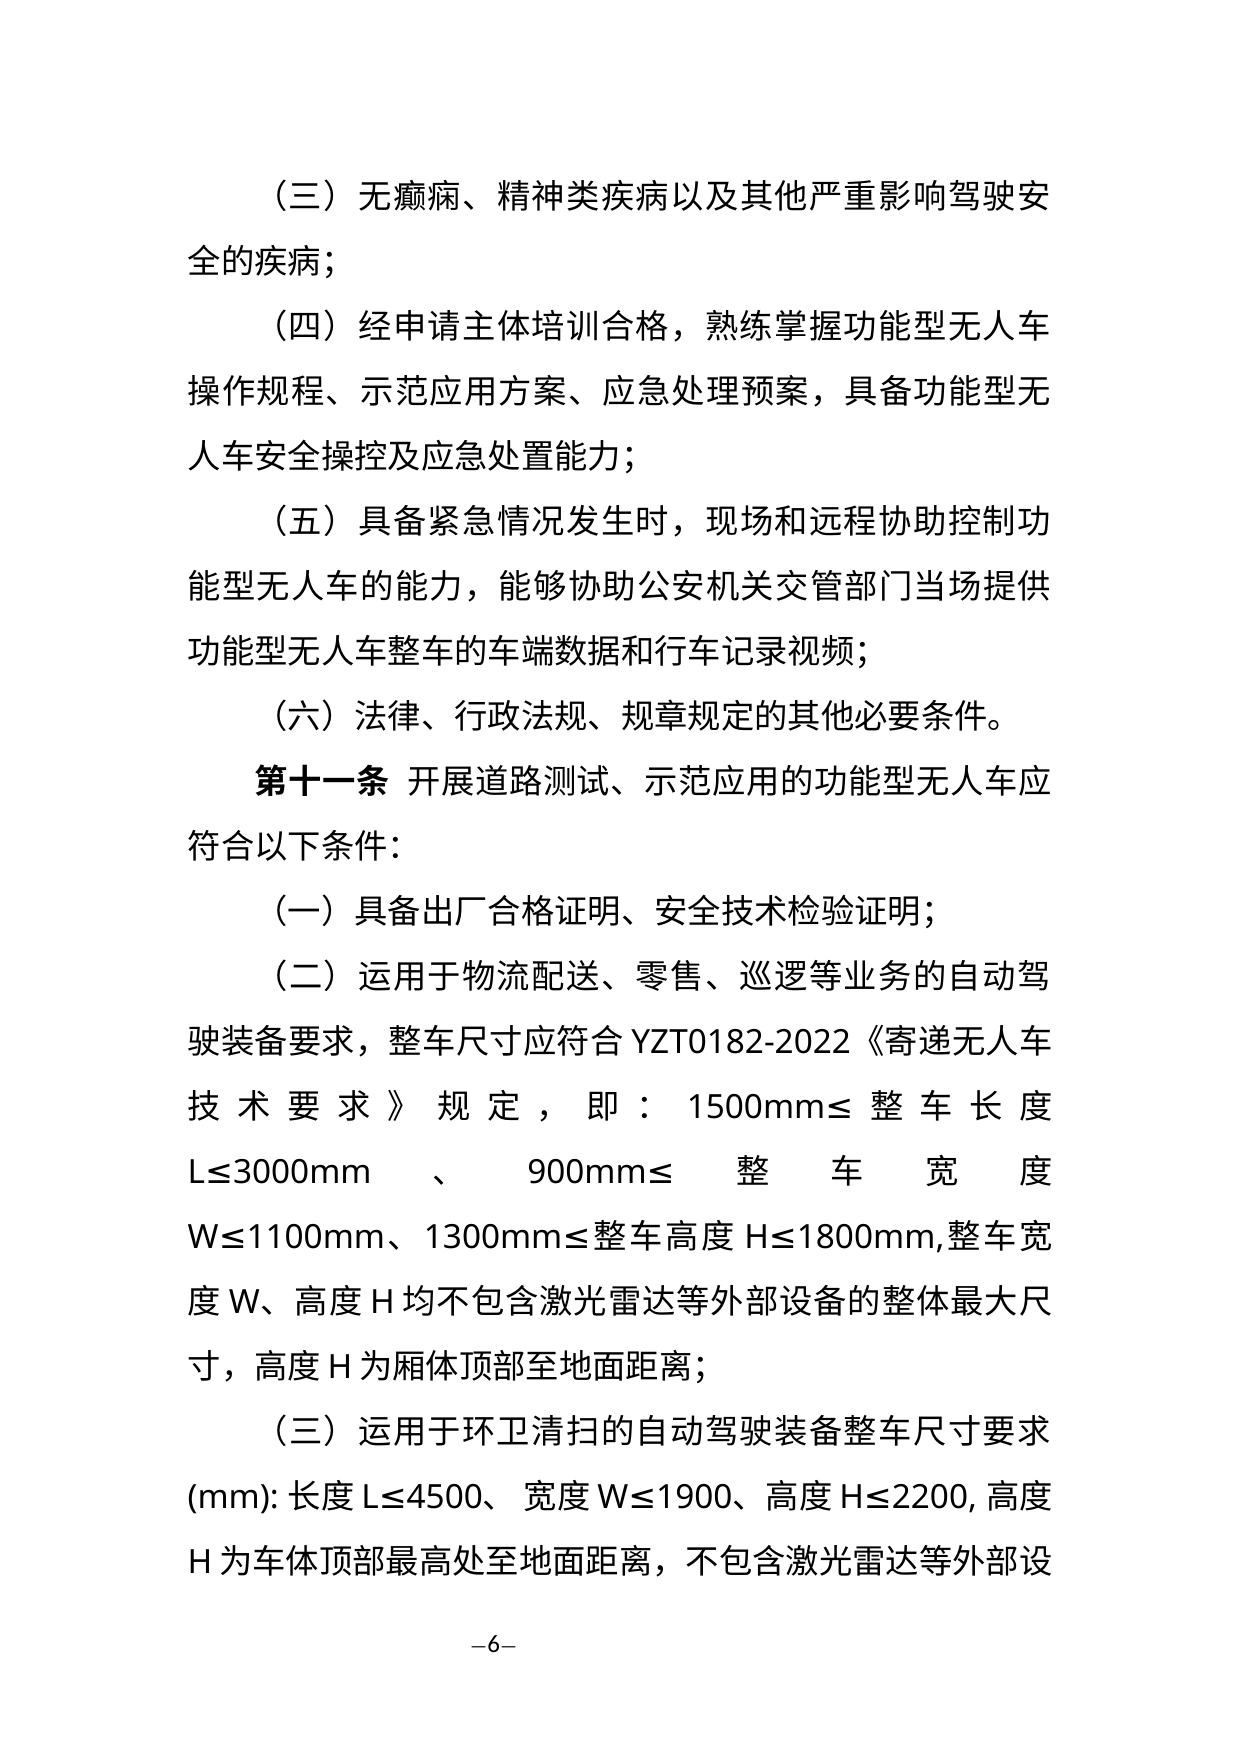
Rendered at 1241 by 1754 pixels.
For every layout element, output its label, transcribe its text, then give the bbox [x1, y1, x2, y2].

text （五）具备紧急情况发生时，现场和远程协助控制功能型无人车的能力，能够协助公安机关交管部门当场提供功能型无人车整车的车端数据和行车记录视频； [187, 487, 1053, 682]
text （一）具备出厂合格证明、安全技术检验证明； [187, 877, 1053, 942]
text （六）法律、行政法规、规章规定的其他必要条件。 [187, 682, 1053, 747]
text 第十一条 开展道路测试、示范应用的功能型无人车应符合以下条件： [187, 747, 1053, 877]
text （三）无癫痫、精神类疾病以及其他严重影响驾驶安全的疾病； [187, 162, 1053, 292]
text （二）运用于物流配送、零售、巡逻等业务的自动驾驶装备要求，整车尺寸应符合YZT0182-2022《寄递无人车技术要求》规定，即：1500mm≤整车长度L≤3000mm、900mm≤整车宽度W≤1100mm、1300mm≤整车高度H≤1800mm,整车宽度W、高度H均不包含激光雷达等外部设备的整体最大尺寸，高度H为厢体顶部至地面距离； [187, 942, 1053, 1397]
text （四）经申请主体培训合格，熟练掌握功能型无人车操作规程、示范应用方案、应急处理预案，具备功能型无人车安全操控及应急处置能力； [187, 292, 1053, 487]
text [187, 1397, 1053, 1592]
